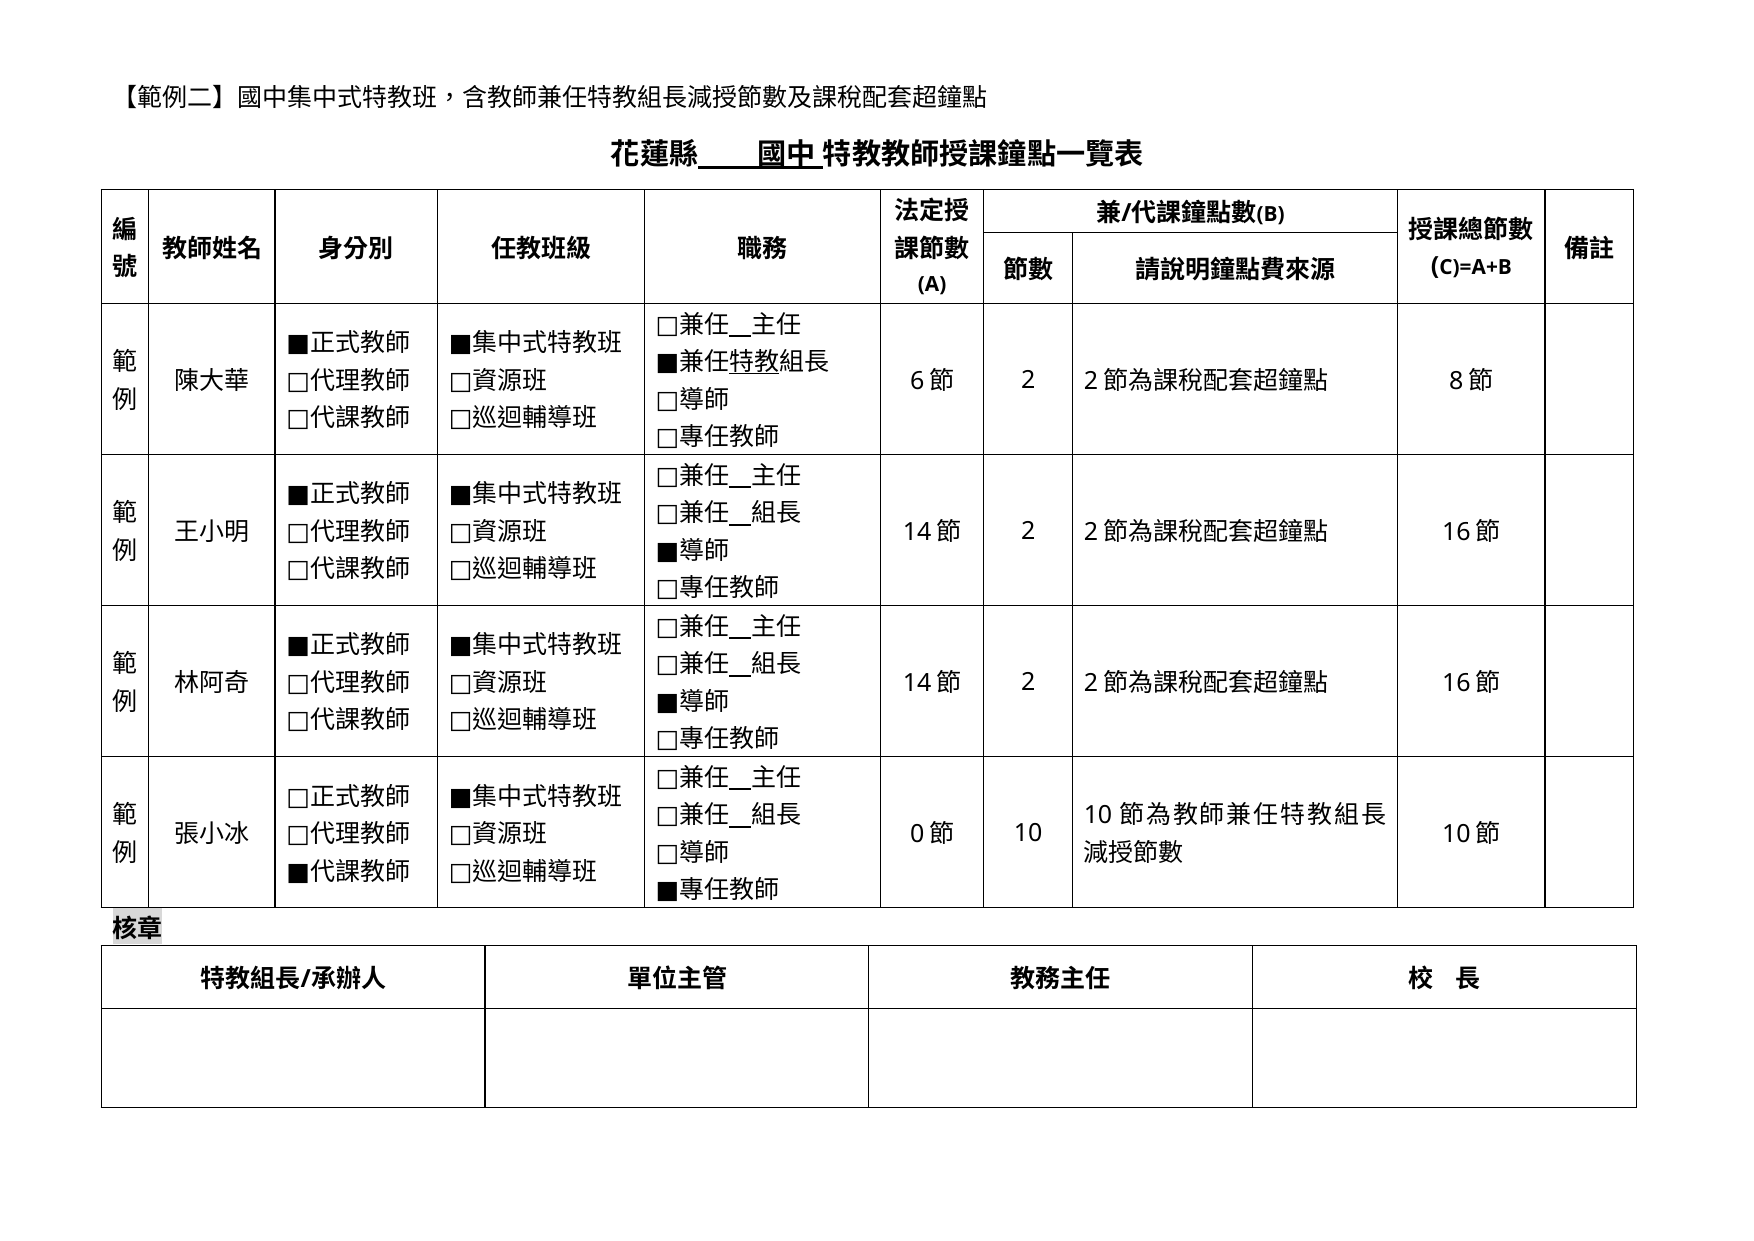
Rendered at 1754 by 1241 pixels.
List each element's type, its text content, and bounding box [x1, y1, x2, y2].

table_header 兼/代課鐘點數(B) [984, 190, 1397, 232]
table_cell ■集中式特教班 □資源班 □巡迴輔導班 [438, 304, 644, 453]
table_header 教務主任 [869, 946, 1252, 1008]
table_cell 2節為課稅配套超鐘點 [1073, 304, 1397, 453]
table_cell ■正式教師 □代理教師 □代課教師 [276, 606, 437, 756]
table_cell □兼任 主任 □兼任 組長 □導師 ■專任教師 [645, 757, 880, 907]
table_cell 2 [984, 455, 1072, 604]
table_cell 林阿奇 [149, 606, 274, 756]
table_cell [486, 1009, 868, 1107]
table_header 職務 [645, 190, 880, 302]
table_cell 範例 [102, 606, 148, 756]
table_cell 範例 [102, 304, 148, 453]
table_cell 16節 [1398, 606, 1544, 756]
table_cell 2節為課稅配套超鐘點 [1073, 455, 1397, 604]
table_cell 10節為教師兼任特教組長減授節數 [1073, 757, 1397, 907]
table_cell 8節 [1398, 304, 1544, 453]
table_cell [1546, 455, 1633, 604]
table_cell 2節為課稅配套超鐘點 [1073, 606, 1397, 756]
table_cell [1253, 1009, 1636, 1107]
table_header 單位主管 [486, 946, 868, 1008]
text 花蓮縣 國中 特教教師授課鐘點一覽表 [112, 114, 1641, 189]
text 核章 [112, 908, 1641, 945]
table_cell 6節 [881, 304, 983, 453]
table_cell 10節 [1398, 757, 1544, 907]
table_header 身分別 [276, 190, 437, 302]
table_cell 0節 [881, 757, 983, 907]
table_cell □正式教師 □代理教師 ■代課教師 [276, 757, 437, 907]
table_cell ■集中式特教班 □資源班 □巡迴輔導班 [438, 455, 644, 604]
table_cell □兼任 主任 □兼任 組長 ■導師 □專任教師 [645, 455, 880, 604]
table_cell [102, 1009, 484, 1107]
table_cell 請說明鐘點費來源 [1073, 233, 1397, 302]
table_cell 16節 [1398, 455, 1544, 604]
table_cell 14節 [881, 455, 983, 604]
table_cell [1546, 606, 1633, 756]
table_cell 10 [984, 757, 1072, 907]
table_cell 陳大華 [149, 304, 274, 453]
table_cell ■集中式特教班 □資源班 □巡迴輔導班 [438, 757, 644, 907]
text 【範例二】國中集中式特教班，含教師兼任特教組長減授節數及課稅配套超鐘點 [112, 76, 1641, 114]
table_cell 王小明 [149, 455, 274, 604]
table_cell ■正式教師 □代理教師 □代課教師 [276, 304, 437, 453]
table_cell [1546, 757, 1633, 907]
table_cell ■正式教師 □代理教師 □代課教師 [276, 455, 437, 604]
table_cell 14節 [881, 606, 983, 756]
table_cell 張小冰 [149, 757, 274, 907]
table_cell □兼任 主任 ■兼任特教組長 □導師 □專任教師 [645, 304, 880, 453]
table_header 法定授課節數(A) [881, 190, 983, 302]
table_cell 節數 [984, 233, 1072, 302]
table_cell 2 [984, 304, 1072, 453]
table_cell 範例 [102, 757, 148, 907]
table_header 編號 [102, 190, 148, 302]
table_header 備註 [1546, 190, 1633, 302]
table_header 授課總節數(C)=A+B [1398, 190, 1544, 302]
table_cell 範例 [102, 455, 148, 604]
table_header 校 長 [1253, 946, 1636, 1008]
table_header 教師姓名 [149, 190, 274, 302]
table_cell 2 [984, 606, 1072, 756]
table_cell [1546, 304, 1633, 453]
table_cell ■集中式特教班 □資源班 □巡迴輔導班 [438, 606, 644, 756]
table_cell [869, 1009, 1252, 1107]
table_header 任教班級 [438, 190, 644, 302]
table_header 特教組長/承辦人 [102, 946, 484, 1008]
table_cell □兼任 主任 □兼任 組長 ■導師 □專任教師 [645, 606, 880, 756]
